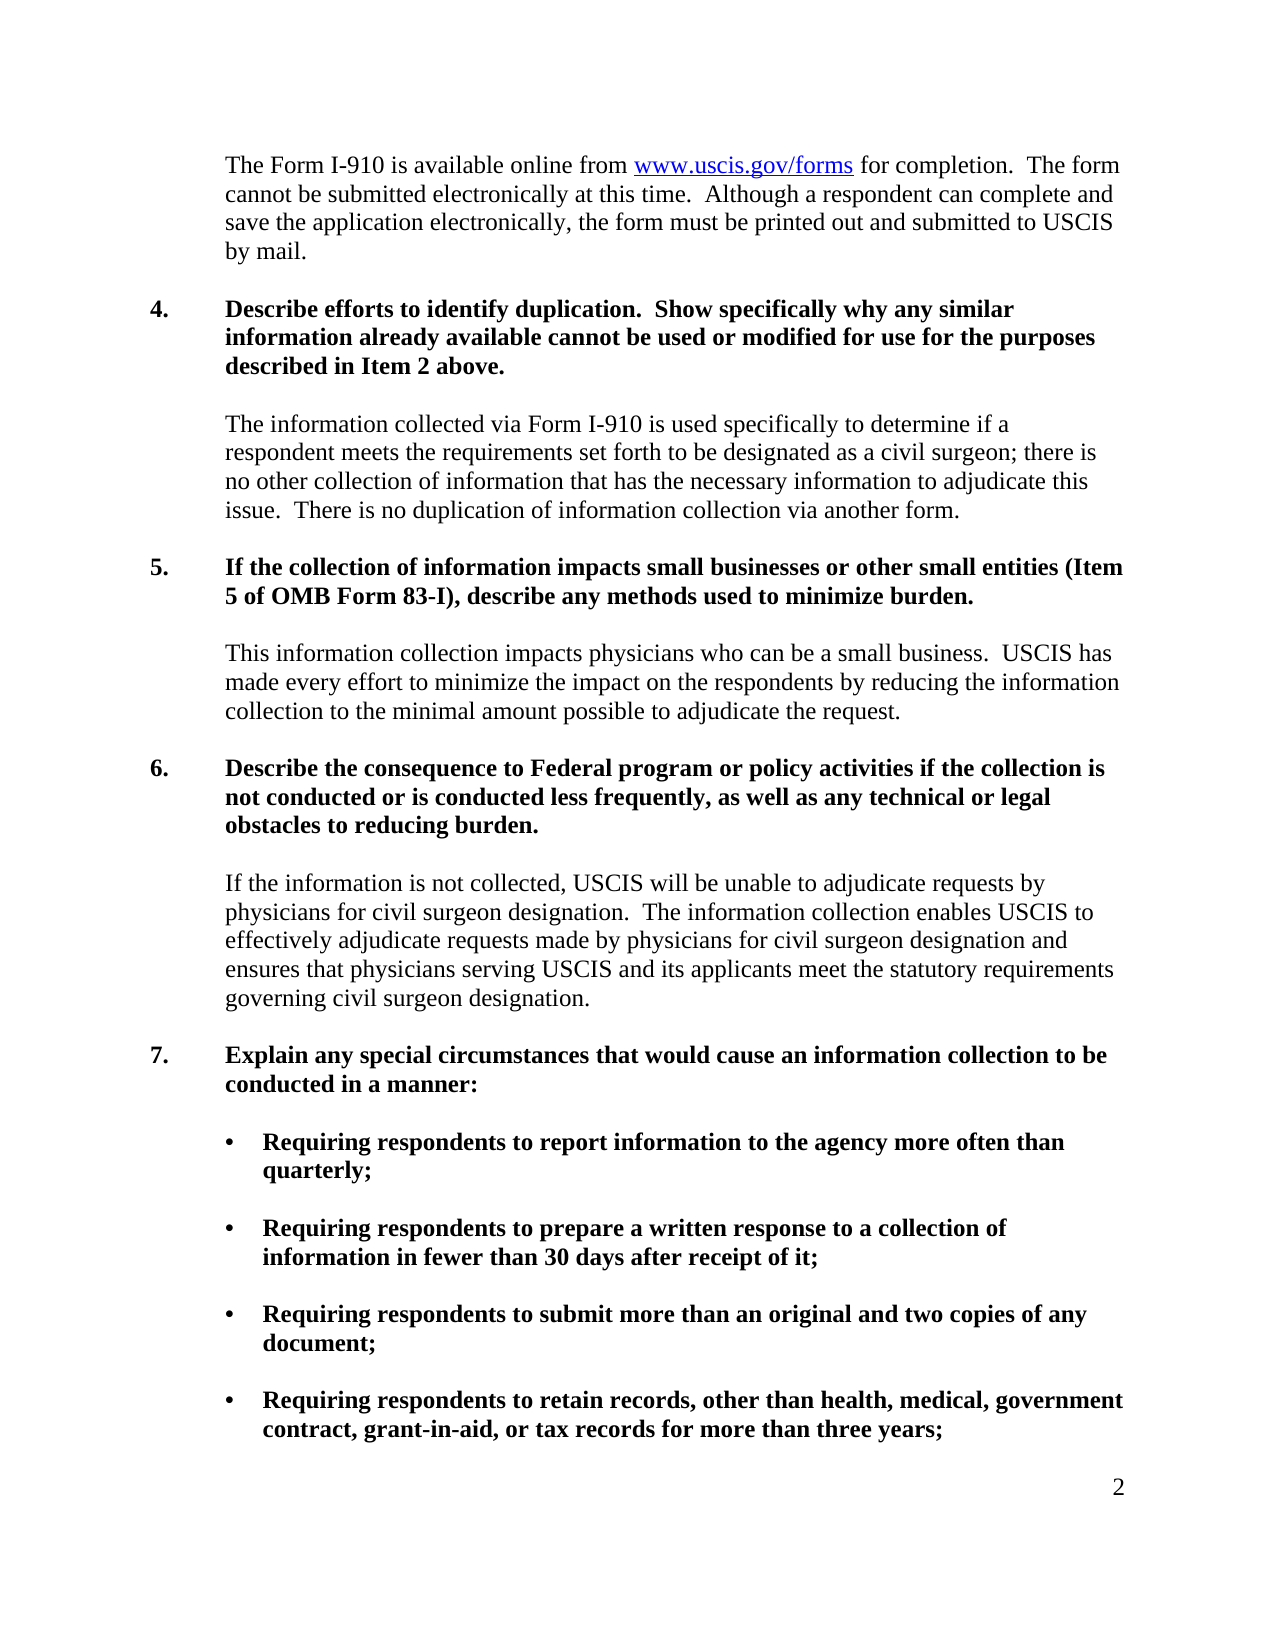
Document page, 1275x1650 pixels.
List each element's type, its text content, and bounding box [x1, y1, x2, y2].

text 6. Describe the consequence to Federal program or policy activities if the collection is not conducted or is conducted less frequently, as well as any technical or legal obstacles to reducing burden. [150, 753, 1125, 839]
text • Requiring respondents to report information to the agency more often than quarterly; [225, 1127, 1125, 1184]
text 4. Describe efforts to identify duplication. Show specifically why any similar information already available cannot be used or modified for use for the purposes described in Item 2 above. [150, 294, 1125, 380]
text • Requiring respondents to prepare a written response to a collection of information in fewer than 30 days after receipt of it; [225, 1213, 1125, 1270]
text The Form I-910 is available online from www.uscis.gov/forms for completion. The form cannot be submitted electronically at this time. Although a respondent can complete and save the application electronically, the form must be printed out and submitted to USCIS by mail. [225, 150, 1125, 265]
text This information collection impacts physicians who can be a small business. USCIS has made every effort to minimize the impact on the respondents by reducing the information collection to the minimal amount possible to adjudicate the request. [225, 638, 1125, 724]
text If the information is not collected, USCIS will be unable to adjudicate requests by physicians for civil surgeon designation. The information collection enables USCIS to effectively adjudicate requests made by physicians for civil surgeon designation and ensures that physicians serving USCIS and its applicants meet the statutory requirements governing civil surgeon designation. [225, 868, 1125, 1012]
text 7. Explain any special circumstances that would cause an information collection to be conducted in a manner: [150, 1040, 1125, 1098]
text 5. If the collection of information impacts small businesses or other small entities (Item 5 of OMB Form 83-I), describe any methods used to minimize burden. [150, 552, 1125, 609]
text • Requiring respondents to submit more than an original and two copies of any document; [225, 1299, 1125, 1357]
text The information collected via Form I-910 is used specifically to determine if a respondent meets the requirements set forth to be designated as a civil surgeon; there is no other collection of information that has the necessary information to adjudicate this issue. There is no duplication of information collection via another form. [225, 409, 1125, 524]
text • Requiring respondents to retain records, other than health, medical, government contract, grant-in-aid, or tax records for more than three years; [225, 1385, 1125, 1443]
